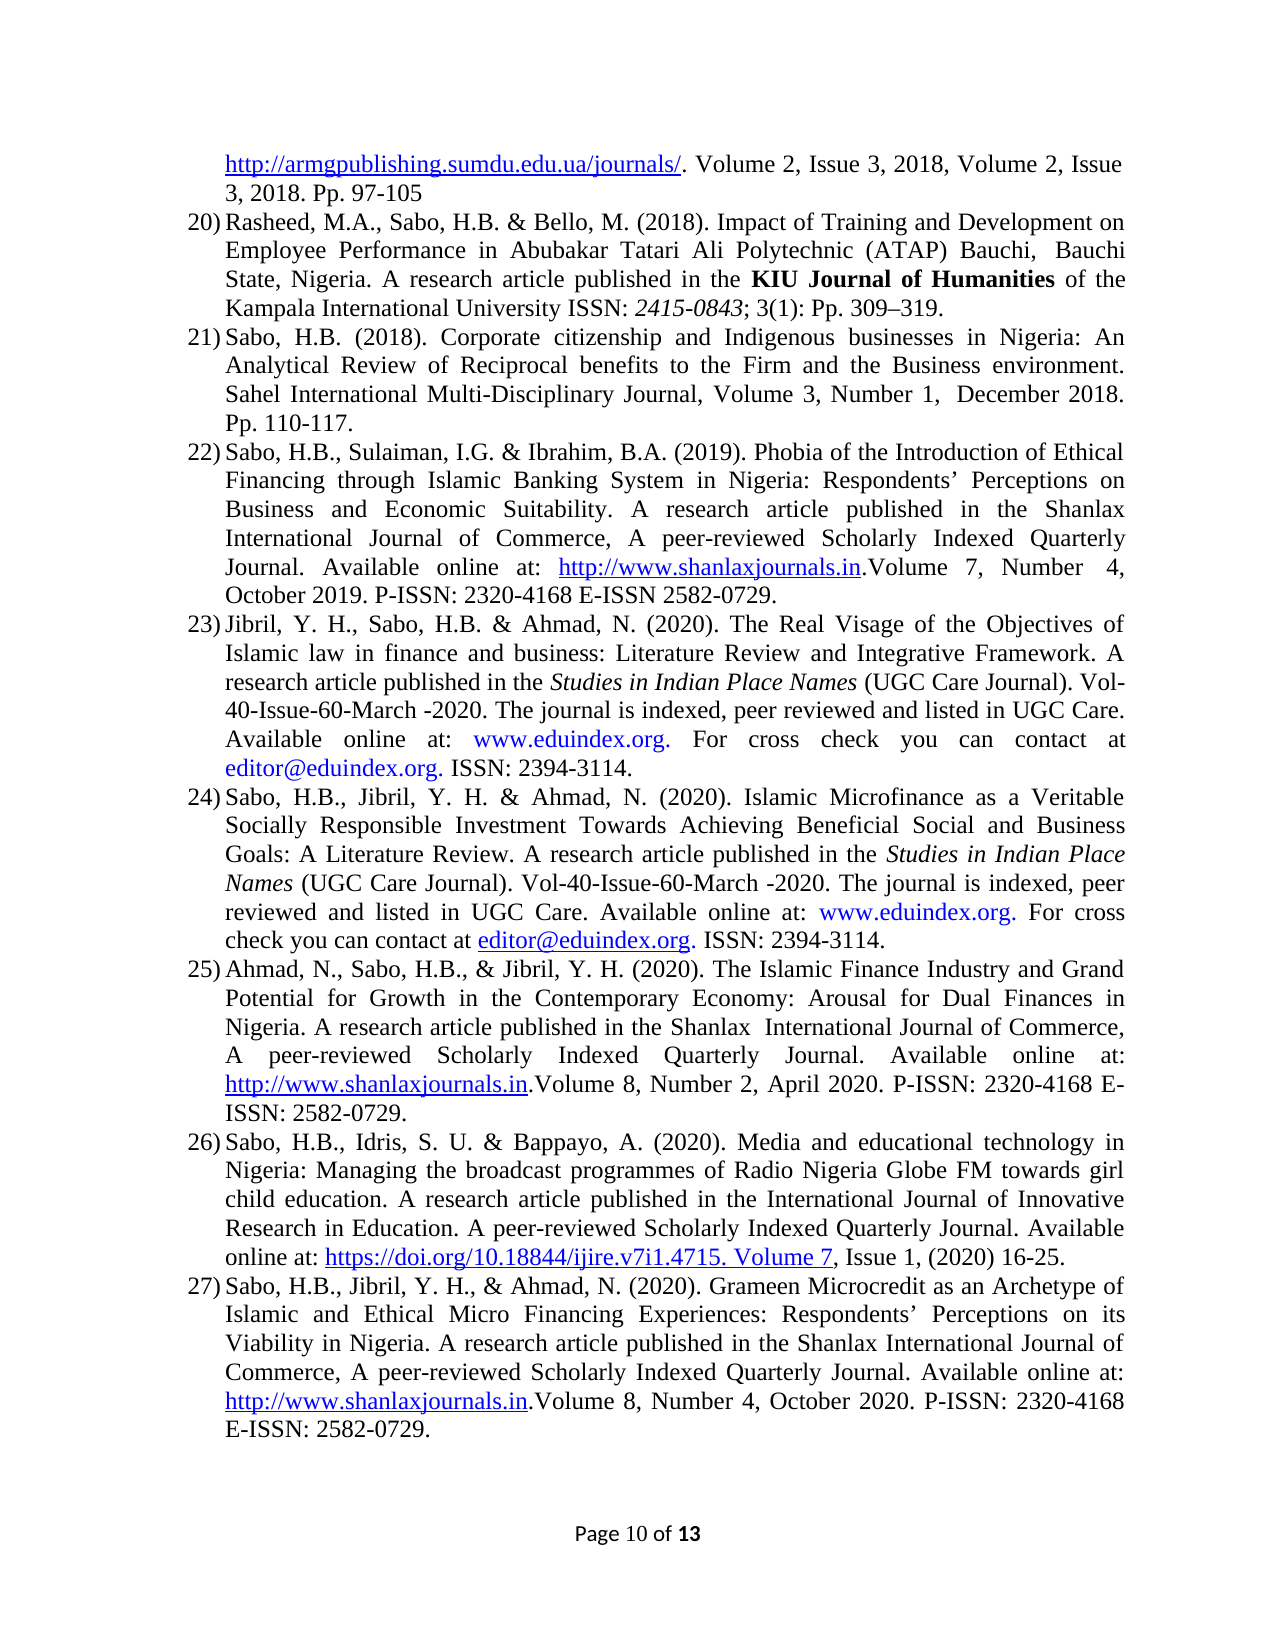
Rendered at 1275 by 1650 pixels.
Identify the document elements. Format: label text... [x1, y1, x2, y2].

list Sabo, H.B., Idris, S. U. & Bappayo, A. (2020). Media and educational technology in Nigeria: Managing the broadcast programmes of Radio Nigeria Globe FM towards girl child education. A research article published in the International Journal of Innovative Research in Education. A peer-reviewed Scholarly Indexed Quarterly Journal. Available online at: https://doi.org/10.18844/ijire.v7i1.4715. Volume 7, Issue 1, (2020) 16-25. [187, 1127, 1126, 1271]
list Sabo, H.B., Jibril, Y. H., & Ahmad, N. (2020). Grameen Microcredit as an Archetype of Islamic and Ethical Micro Financing Experiences: Respondents’ Perceptions on its Viability in Nigeria. A research article published in the Shanlax International Journal of Commerce, A peer-reviewed Scholarly Indexed Quarterly Journal. Available online at: http://www.shanlaxjournals.in.Volume 8, Number 4, October 2020. P-ISSN: 2320-4168 E-ISSN: 2582-0729. [187, 1271, 1125, 1443]
list Rasheed, M.A., Sabo, H.B. & Bello, M. (2018). Impact of Training and Development on Employee Performance in Abubakar Tatari Ali Polytechnic (ATAP) Bauchi, Bauchi State, Nigeria. A research article published in the KIU Journal of Humanities of the Kampala International University ISSN: 2415-0843; 3(1): Pp. 309–319. [187, 207, 1126, 322]
list Sabo, H.B., Jibril, Y. H. & Ahmad, N. (2020). Islamic Microfinance as a Veritable Socially Responsible Investment Towards Achieving Beneficial Social and Business Goals: A Literature Review. A research article published in the Studies in Indian Place Names (UGC Care Journal). Vol-40-Issue-60-March -2020. The journal is indexed, peer reviewed and listed in UGC Care. Available online at: www.eduindex.org. For cross check you can contact at editor@eduindex.org. ISSN: 2394-3114. [187, 782, 1125, 954]
text http://armgpublishing.sumdu.edu.ua/journals/. Volume 2, Issue 3, 2018, Volume 2, Issue [225, 149, 1137, 178]
list Ahmad, N., Sabo, H.B., & Jibril, Y. H. (2020). The Islamic Finance Industry and Grand Potential for Growth in the Contemporary Economy: Arousal for Dual Finances in Nigeria. A research article published in the Shanlax International Journal of Commerce, A peer-reviewed Scholarly Indexed Quarterly Journal. Available online at: http://www.shanlaxjournals.in.Volume 8, Number 2, April 2020. P-ISSN: 2320-4168 E- ISSN: 2582-0729. [187, 954, 1125, 1127]
list Jibril, Y. H., Sabo, H.B. & Ahmad, N. (2020). The Real Visage of the Objectives of Islamic law in finance and business: Literature Review and Integrative Framework. A research article published in the Studies in Indian Place Names (UGC Care Journal). Vol- 40-Issue-60-March -2020. The journal is indexed, peer reviewed and listed in UGC Care. Available online at: www.eduindex.org. For cross check you can contact at editor@eduindex.org. ISSN: 2394-3114. [187, 609, 1126, 782]
text 3, 2018. Pp. 97-105 [225, 178, 1137, 207]
list Sabo, H.B. (2018). Corporate citizenship and Indigenous businesses in Nigeria: An Analytical Review of Reciprocal benefits to the Firm and the Business environment. Sahel International Multi-Disciplinary Journal, Volume 3, Number 1, December 2018. Pp. 110-117. [187, 322, 1125, 437]
list Sabo, H.B., Sulaiman, I.G. & Ibrahim, B.A. (2019). Phobia of the Introduction of Ethical Financing through Islamic Banking System in Nigeria: Respondents’ Perceptions on Business and Economic Suitability. A research article published in the Shanlax International Journal of Commerce, A peer-reviewed Scholarly Indexed Quarterly Journal. Available online at: http://www.shanlaxjournals.in.Volume 7, Number 4, October 2019. P-ISSN: 2320-4168 E-ISSN 2582-0729. [187, 437, 1126, 609]
